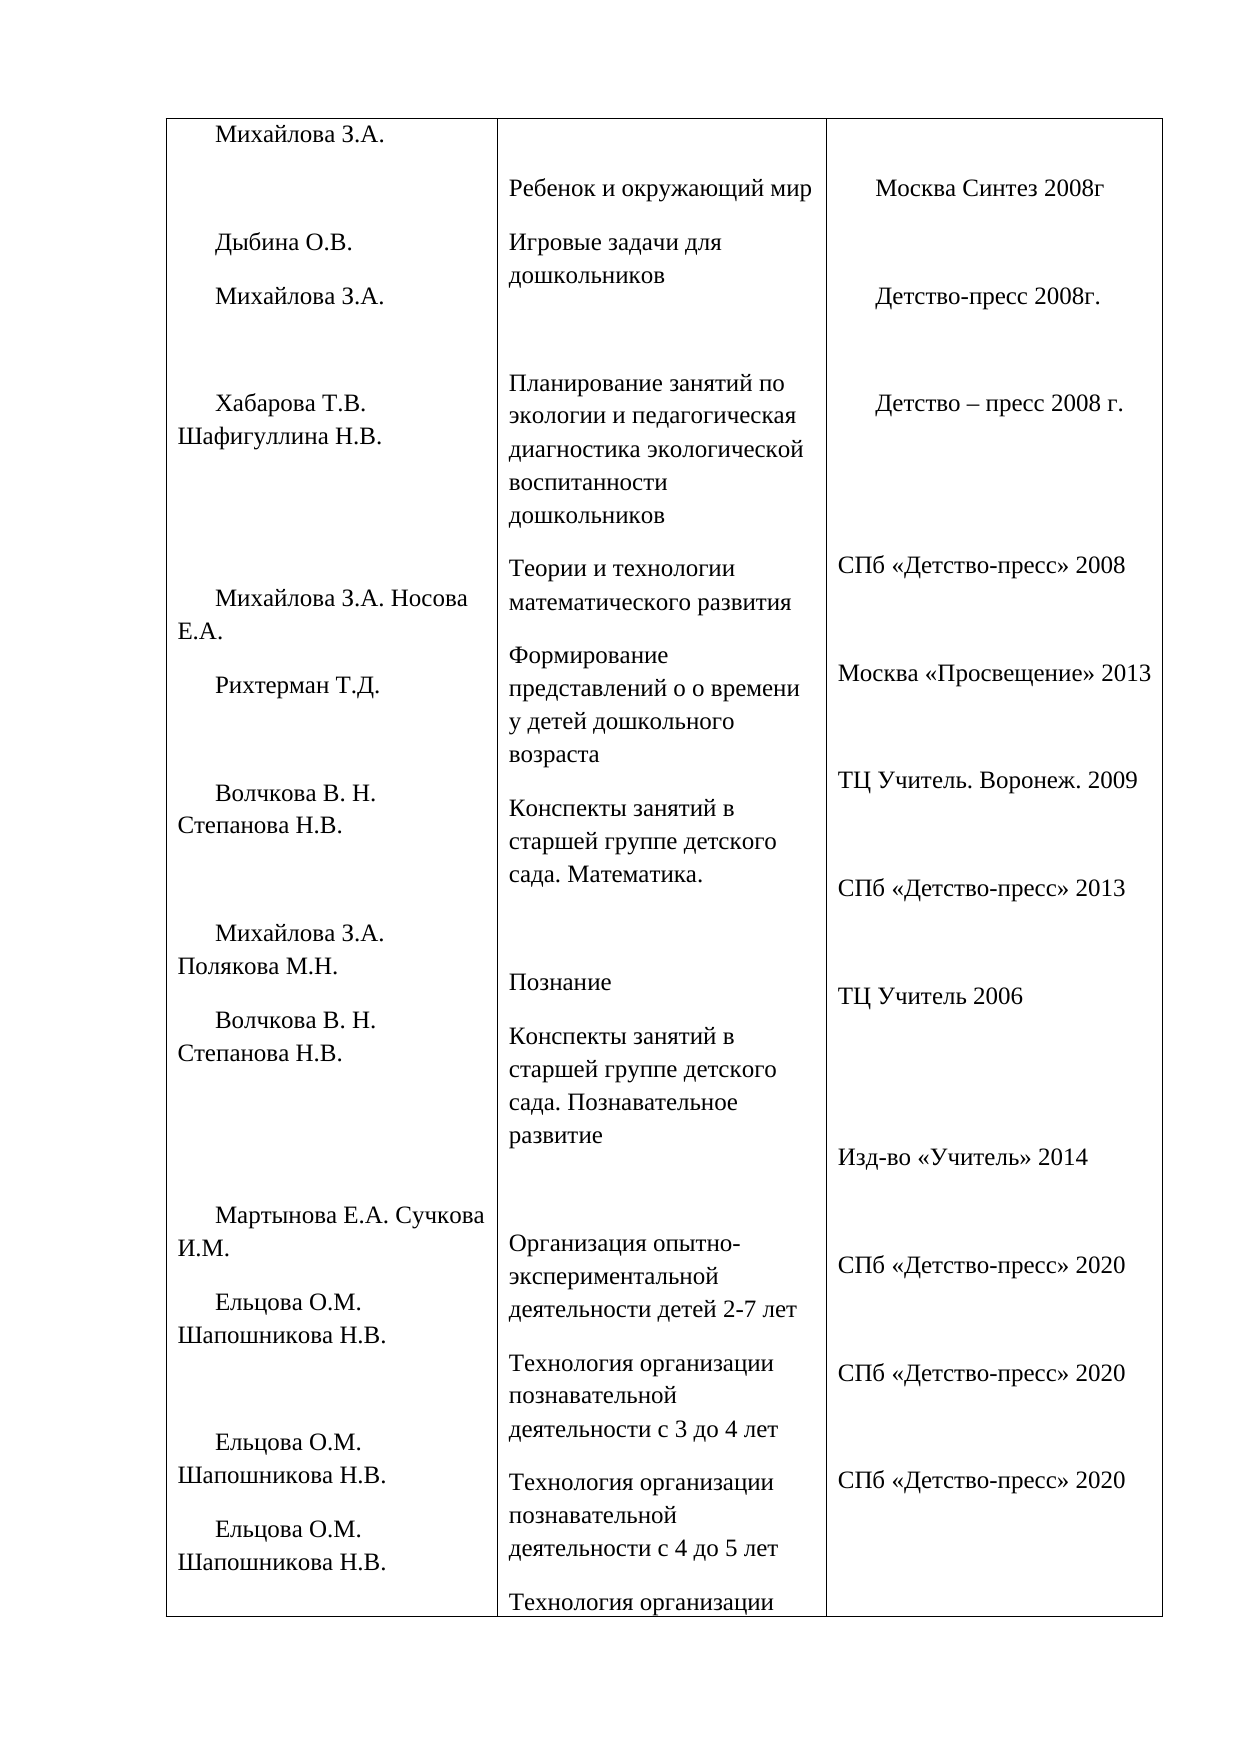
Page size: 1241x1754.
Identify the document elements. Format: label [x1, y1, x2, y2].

table_cell [827, 119, 1162, 1630]
table_cell [167, 119, 497, 1630]
table_cell [498, 119, 826, 1630]
